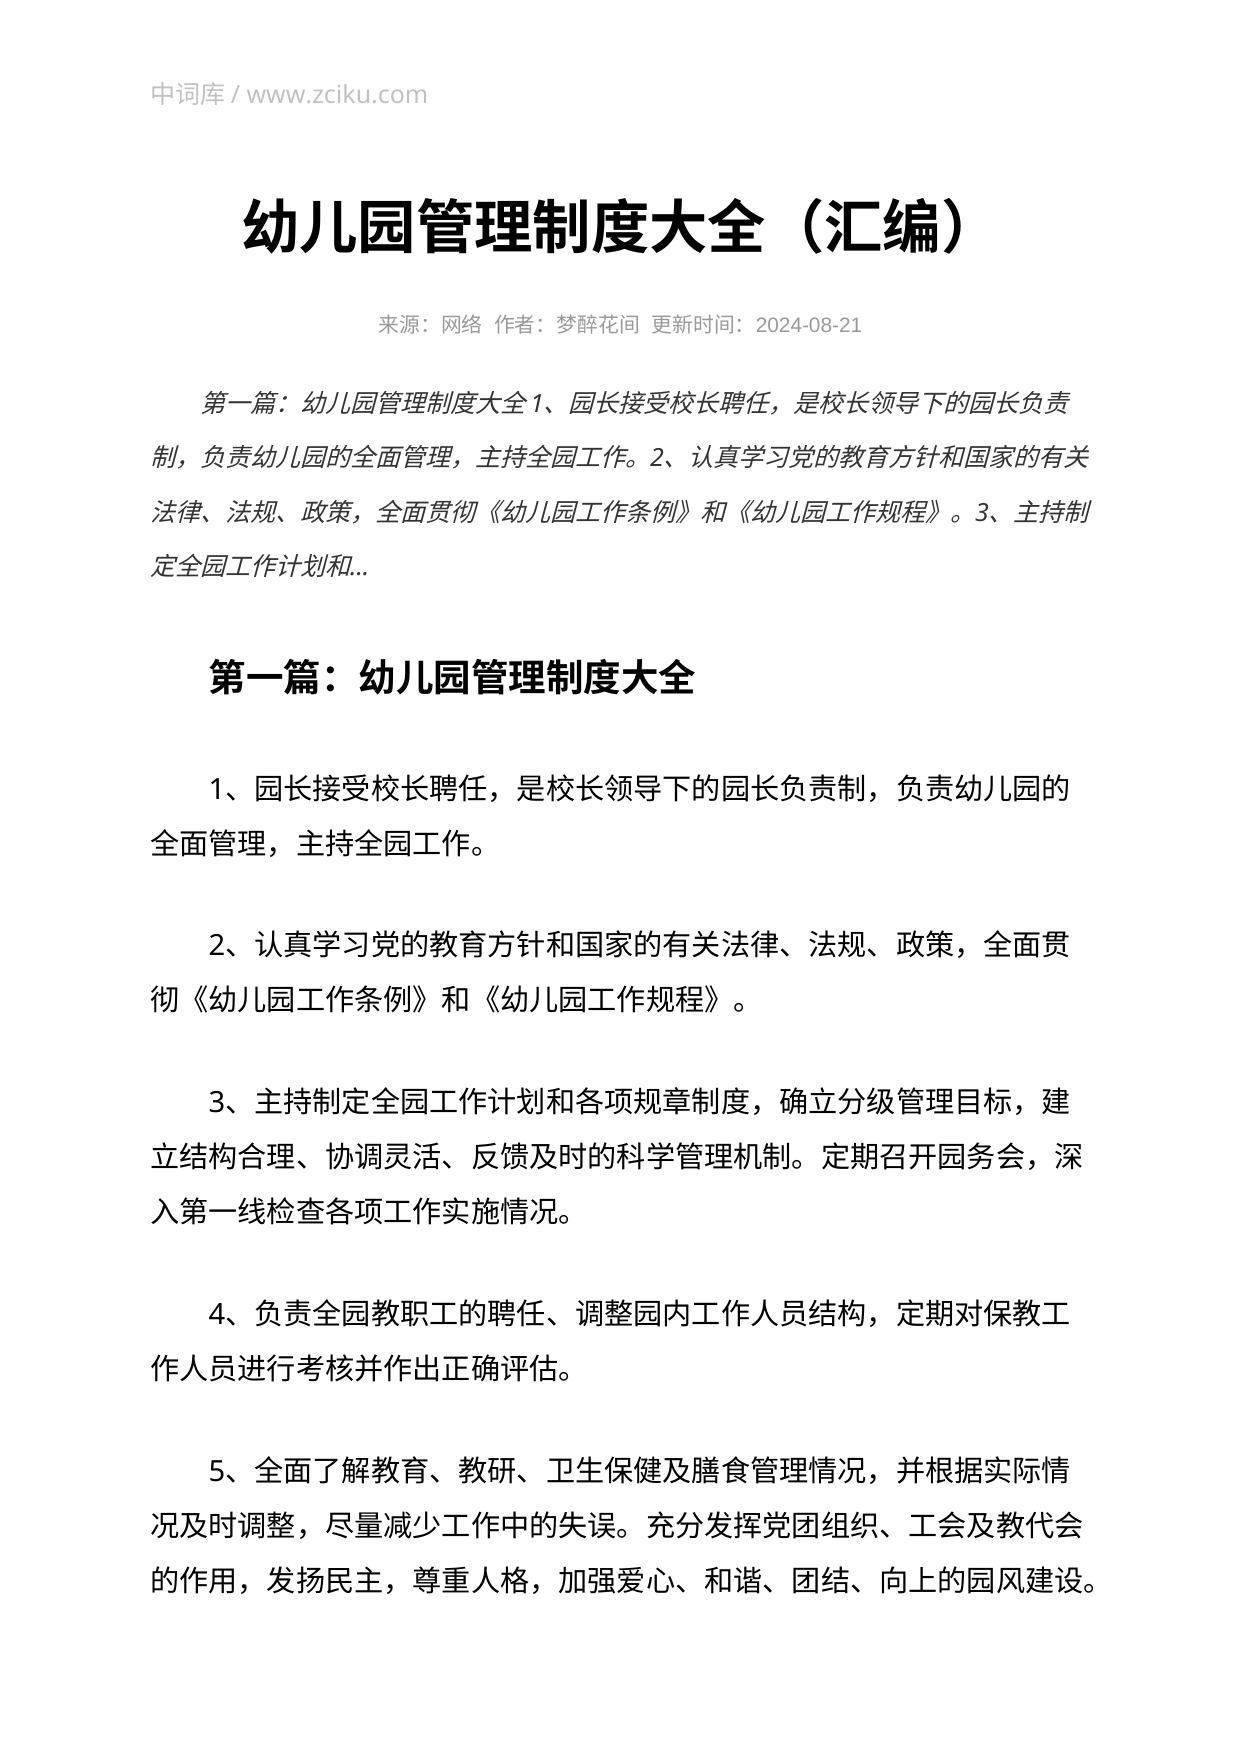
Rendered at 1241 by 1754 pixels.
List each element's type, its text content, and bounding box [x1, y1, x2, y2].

text 来源：网络 作者：梦醉花间 更新时间：2024-08-21 [150, 313, 1090, 337]
text 第一篇：幼儿园管理制度大全1、园长接受校长聘任，是校长领导下的园长负责制，负责幼儿园的全面管理，主持全园工作。2、认真学习党的教育方针和国家的有关法律、法规、政策，全面贯彻《幼儿园工作条例》和《幼儿园工作规程》。3、主持制定全园工作计划和... [150, 383, 1090, 583]
text 3、主持制定全园工作计划和各项规章制度，确立分级管理目标，建立结构合理、协调灵活、反馈及时的科学管理机制。定期召开园务会，深入第一线检查各项工作实施情况。 [150, 1079, 1090, 1231]
text 2、认真学习党的教育方针和国家的有关法律、法规、政策，全面贯彻《幼儿园工作条例》和《幼儿园工作规程》。 [150, 922, 1090, 1019]
text 5、全面了解教育、教研、卫生保健及膳食管理情况，并根据实际情况及时调整，尽量减少工作中的失误。充分发挥党团组织、工会及教代会的作用，发扬民主，尊重人格，加强爱心、和谐、团结、向上的园风建设。 [150, 1447, 1090, 1599]
text 4、负责全园教职工的聘任、调整园内工作人员结构，定期对保教工作人员进行考核并作出正确评估。 [150, 1290, 1090, 1388]
text 第一篇：幼儿园管理制度大全 [150, 648, 1090, 702]
text 1、园长接受校长聘任，是校长领导下的园长负责制，负责幼儿园的全面管理，主持全园工作。 [150, 765, 1090, 862]
subtitle 幼儿园管理制度大全（汇编） [150, 181, 1090, 266]
